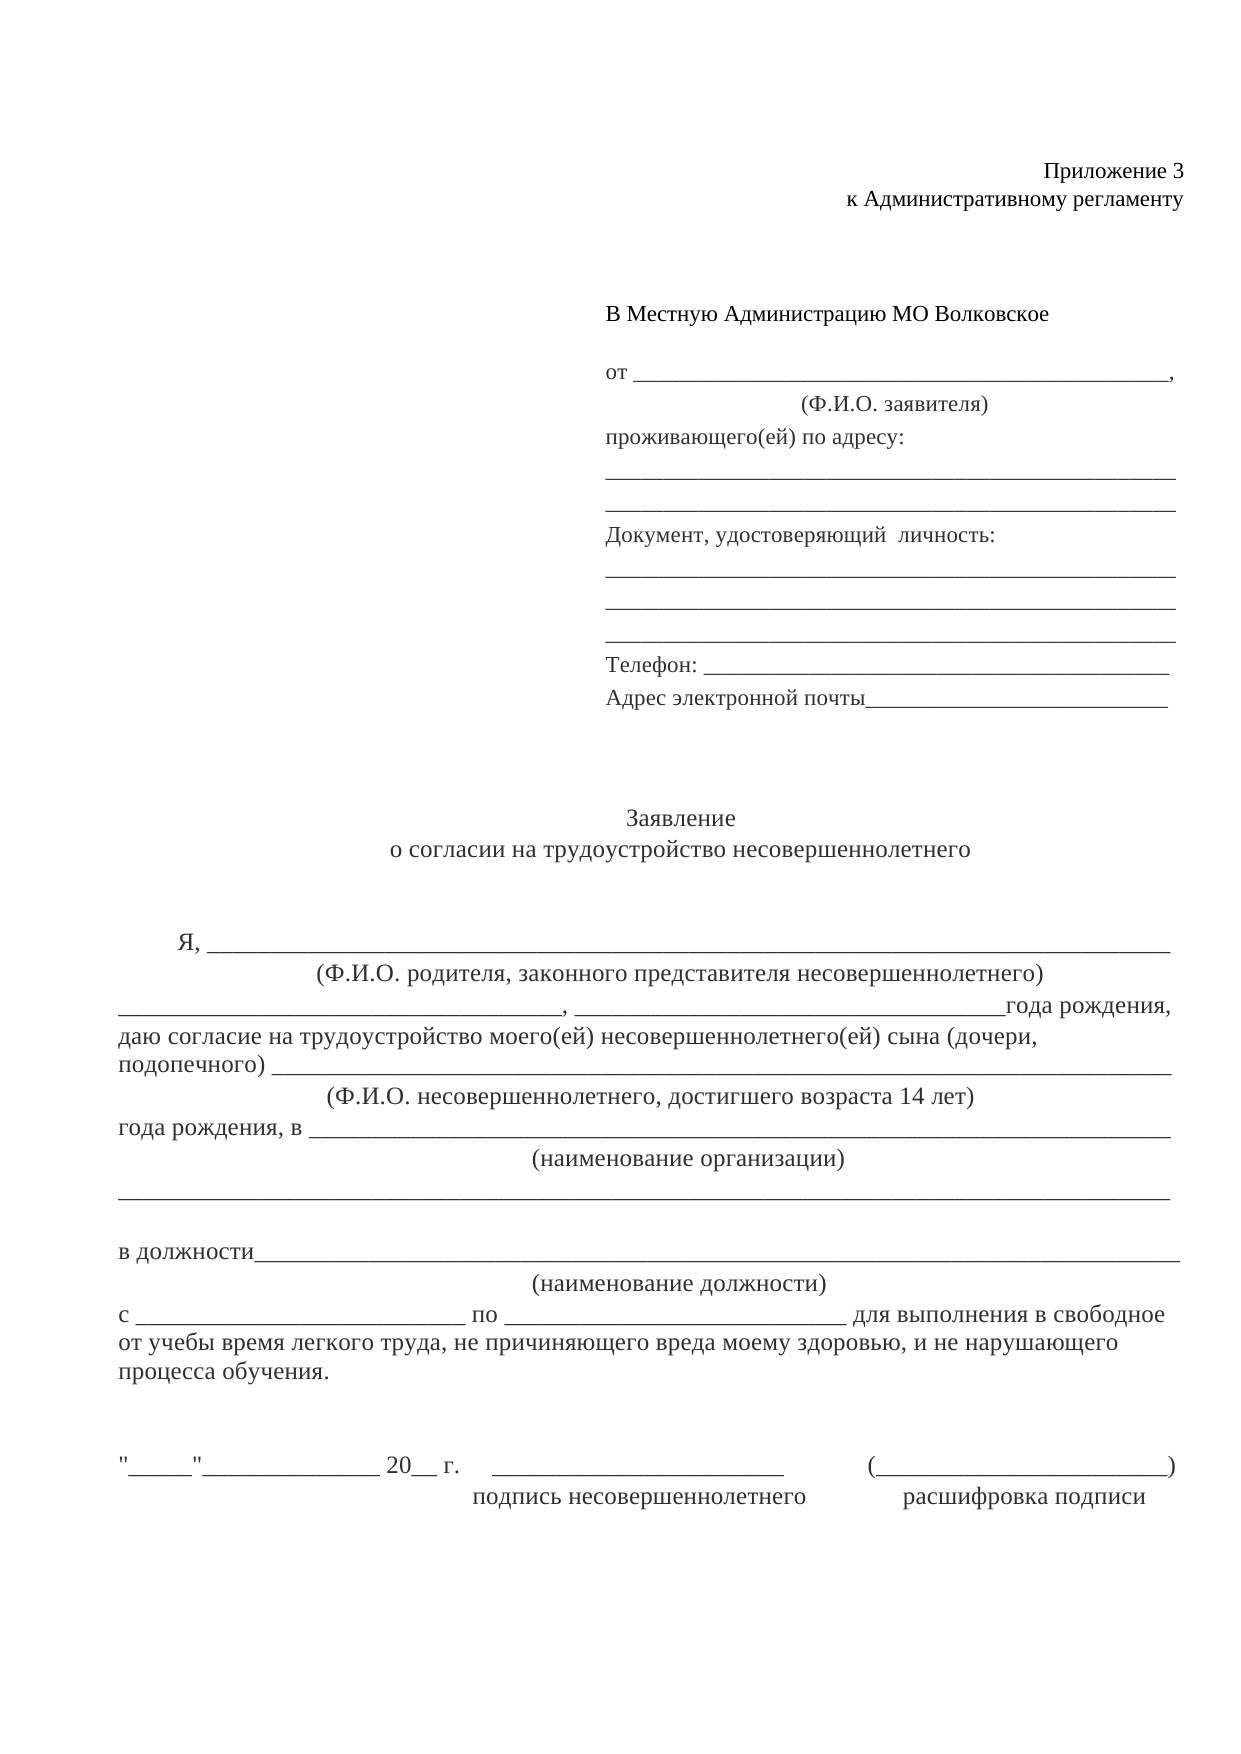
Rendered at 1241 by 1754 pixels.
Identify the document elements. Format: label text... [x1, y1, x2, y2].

text даю согласие на трудоустройство моего(ей) несовершеннолетнего(ей) сына (дочери, подопечного) _______________________________________________________________________ [118, 1021, 1184, 1078]
text (наименование организации) [118, 1143, 1184, 1172]
text _________________________________________________ [605, 553, 1184, 580]
text В Местную Администрацию МО Волковское [118, 300, 1184, 327]
text о согласии на трудоустройство несовершеннолетнего [118, 834, 1184, 863]
text проживающего(ей) по адресу: [605, 423, 1184, 449]
text Заявление [118, 803, 1184, 832]
text ___________________________________, __________________________________года рождения, [118, 990, 1184, 1018]
text Телефон: ________________________________________ [605, 651, 1184, 678]
text (Ф.И.О. несовершеннолетнего, достигшего возраста 14 лет) [118, 1081, 1184, 1109]
text (Ф.И.О. родителя, законного представителя несовершеннолетнего) [118, 958, 1184, 987]
text _________________________________________________ [605, 488, 1184, 515]
text (Ф.И.О. заявителя) [605, 391, 1184, 417]
text Документ, удостоверяющий личность: [605, 521, 1184, 547]
text подпись несовершеннолетнего расшифровка подписи [118, 1481, 1184, 1509]
text Я, ____________________________________________________________________________ [118, 927, 1184, 956]
text _________________________________________________ [605, 619, 1184, 645]
text к Административному регламенту [502, 185, 1184, 212]
text "_____"______________ 20__ г. _______________________ (_______________________) [118, 1450, 1184, 1478]
text (наименование должности) [118, 1268, 1184, 1296]
text _________________________________________________ [605, 586, 1184, 612]
text _________________________________________________ [605, 456, 1184, 482]
text ___________________________________________________________________________________ [118, 1174, 1184, 1203]
text Адрес электронной почты__________________________ [605, 684, 1184, 710]
text от ______________________________________________, [605, 358, 1184, 384]
text Приложение 3 [502, 157, 1184, 183]
text года рождения, в ____________________________________________________________________ [118, 1112, 1184, 1141]
text с __________________________ по ___________________________ для выполнения в свободное от учебы время легкого труда, не причиняющего вреда моему здоровью, и не нарушающего процесса обучения. [118, 1299, 1184, 1385]
text в должности_________________________________________________________________________ [118, 1236, 1184, 1265]
